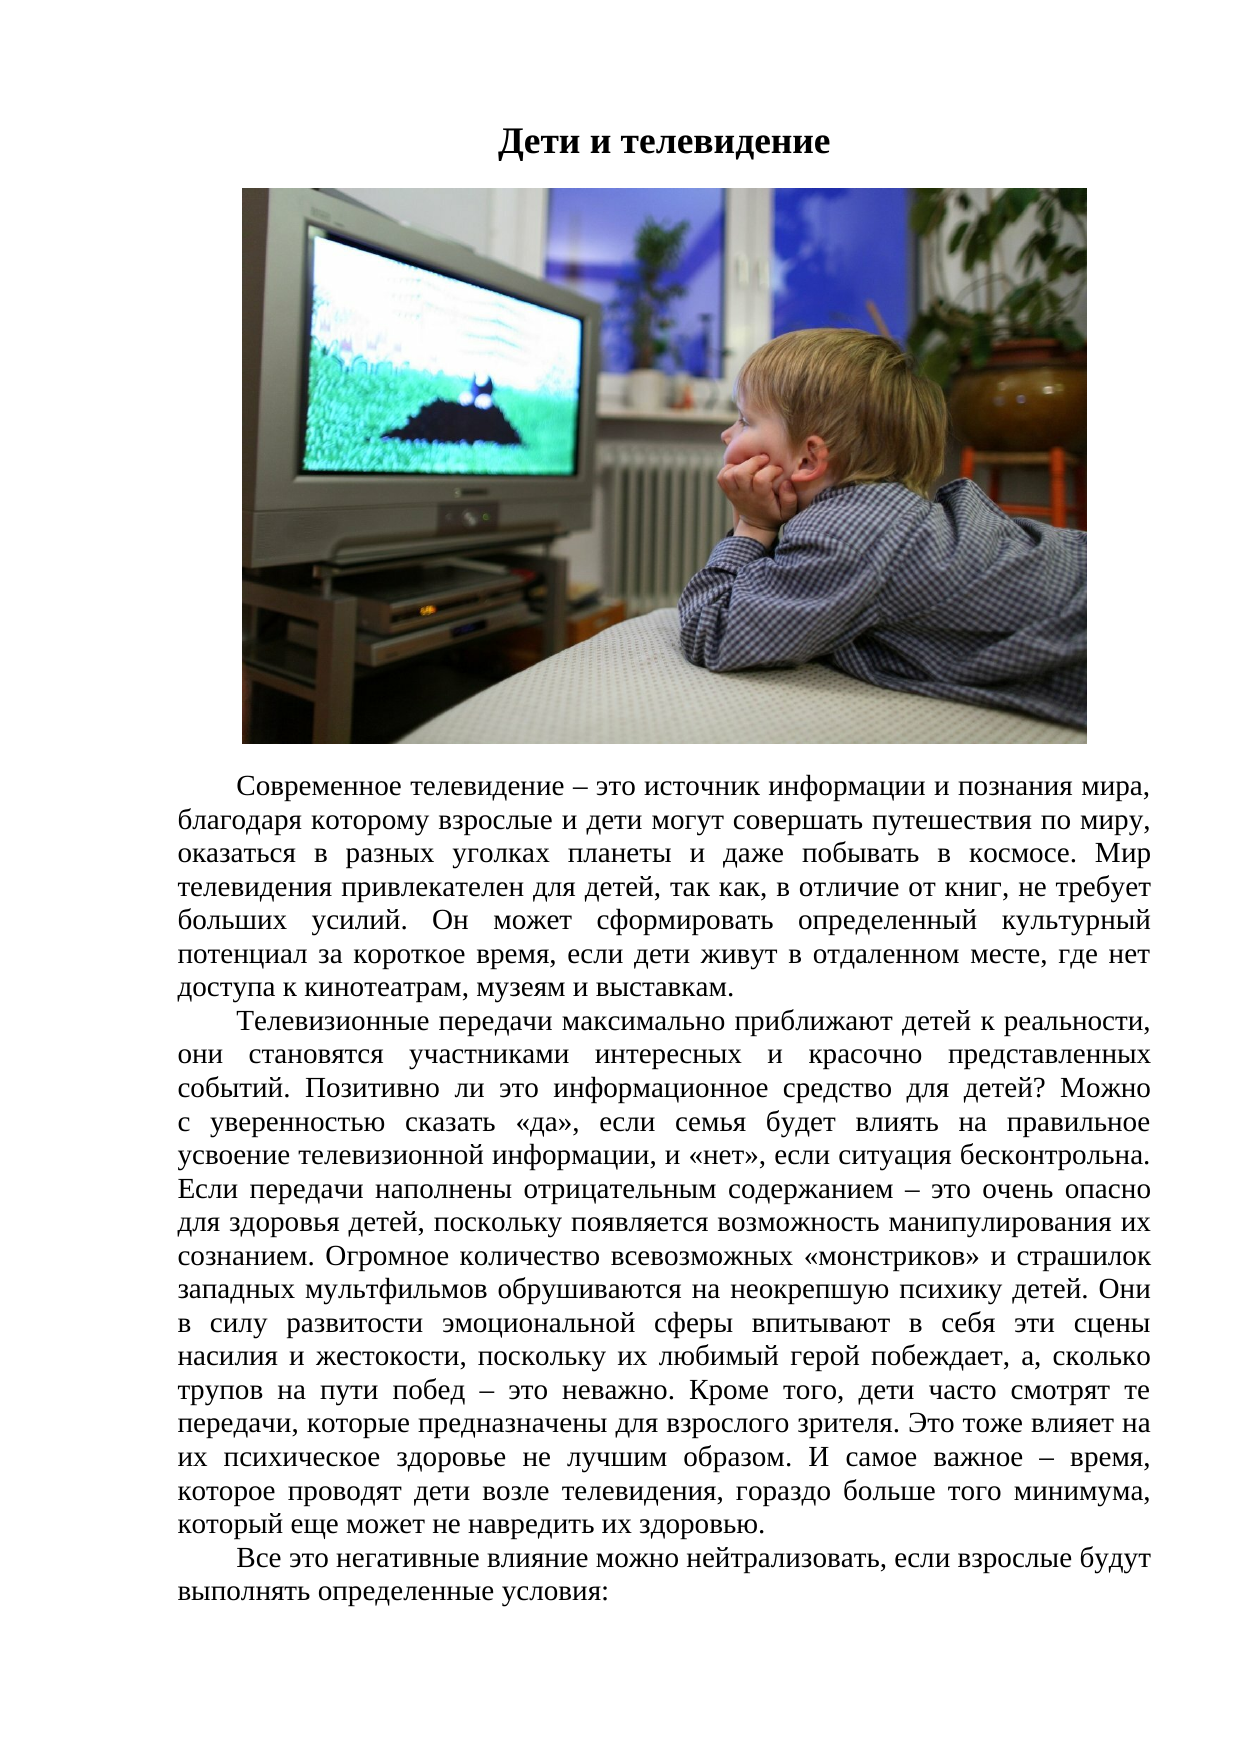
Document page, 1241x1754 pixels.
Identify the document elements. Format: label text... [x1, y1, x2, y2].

text Все это негативные влияние можно нейтрализовать, если взрослые будут выполнять определенные условия: [177, 1540, 1152, 1607]
picture [242, 188, 1087, 744]
text Современное телевидение – это источник информации и познания мира, благодаря которому взрослые и дети могут совершать путешествия по миру, оказаться в разных уголках планеты и даже побывать в космосе. Мир телевидения привлекателен для детей, так как, в отличие от книг, не требует больших усилий. Он может сформировать определенный культурный потенциал за короткое время, если дети живут в отдаленном месте, где нет доступа к кинотеатрам, музеям и выставкам. [177, 768, 1152, 1003]
text Телевизионные передачи максимально приближают детей к реальности, они становятся участниками интересных и красочно представленных событий. Позитивно ли это информационное средство для детей? Можно с уверенностью сказать «да», если семья будет влиять на правильное усвоение телевизионной информации, и «нет», если ситуация бесконтрольна. Если передачи наполнены отрицательным содержанием – это очень опасно для здоровья детей, поскольку появляется возможность манипулирования их сознанием. Огромное количество всевозможных «монстриков» и страшилок западных мультфильмов обрушиваются на неокрепшую психику детей. Они в силу развитости эмоциональной сферы впитывают в себя эти сцены насилия и жестокости, поскольку их любимый герой побеждает, а, сколько трупов на пути побед – это неважно. Кроме того, дети часто смотрят те передачи, которые предназначены для взрослого зрителя. Это тоже влияет на их психическое здоровье не лучшим образом. И самое важное – время, которое проводят дети возле телевидения, гораздо больше того минимума, который еще может не навредить их здоровью. [177, 1003, 1152, 1540]
text Дети и телевидение [177, 118, 1152, 161]
